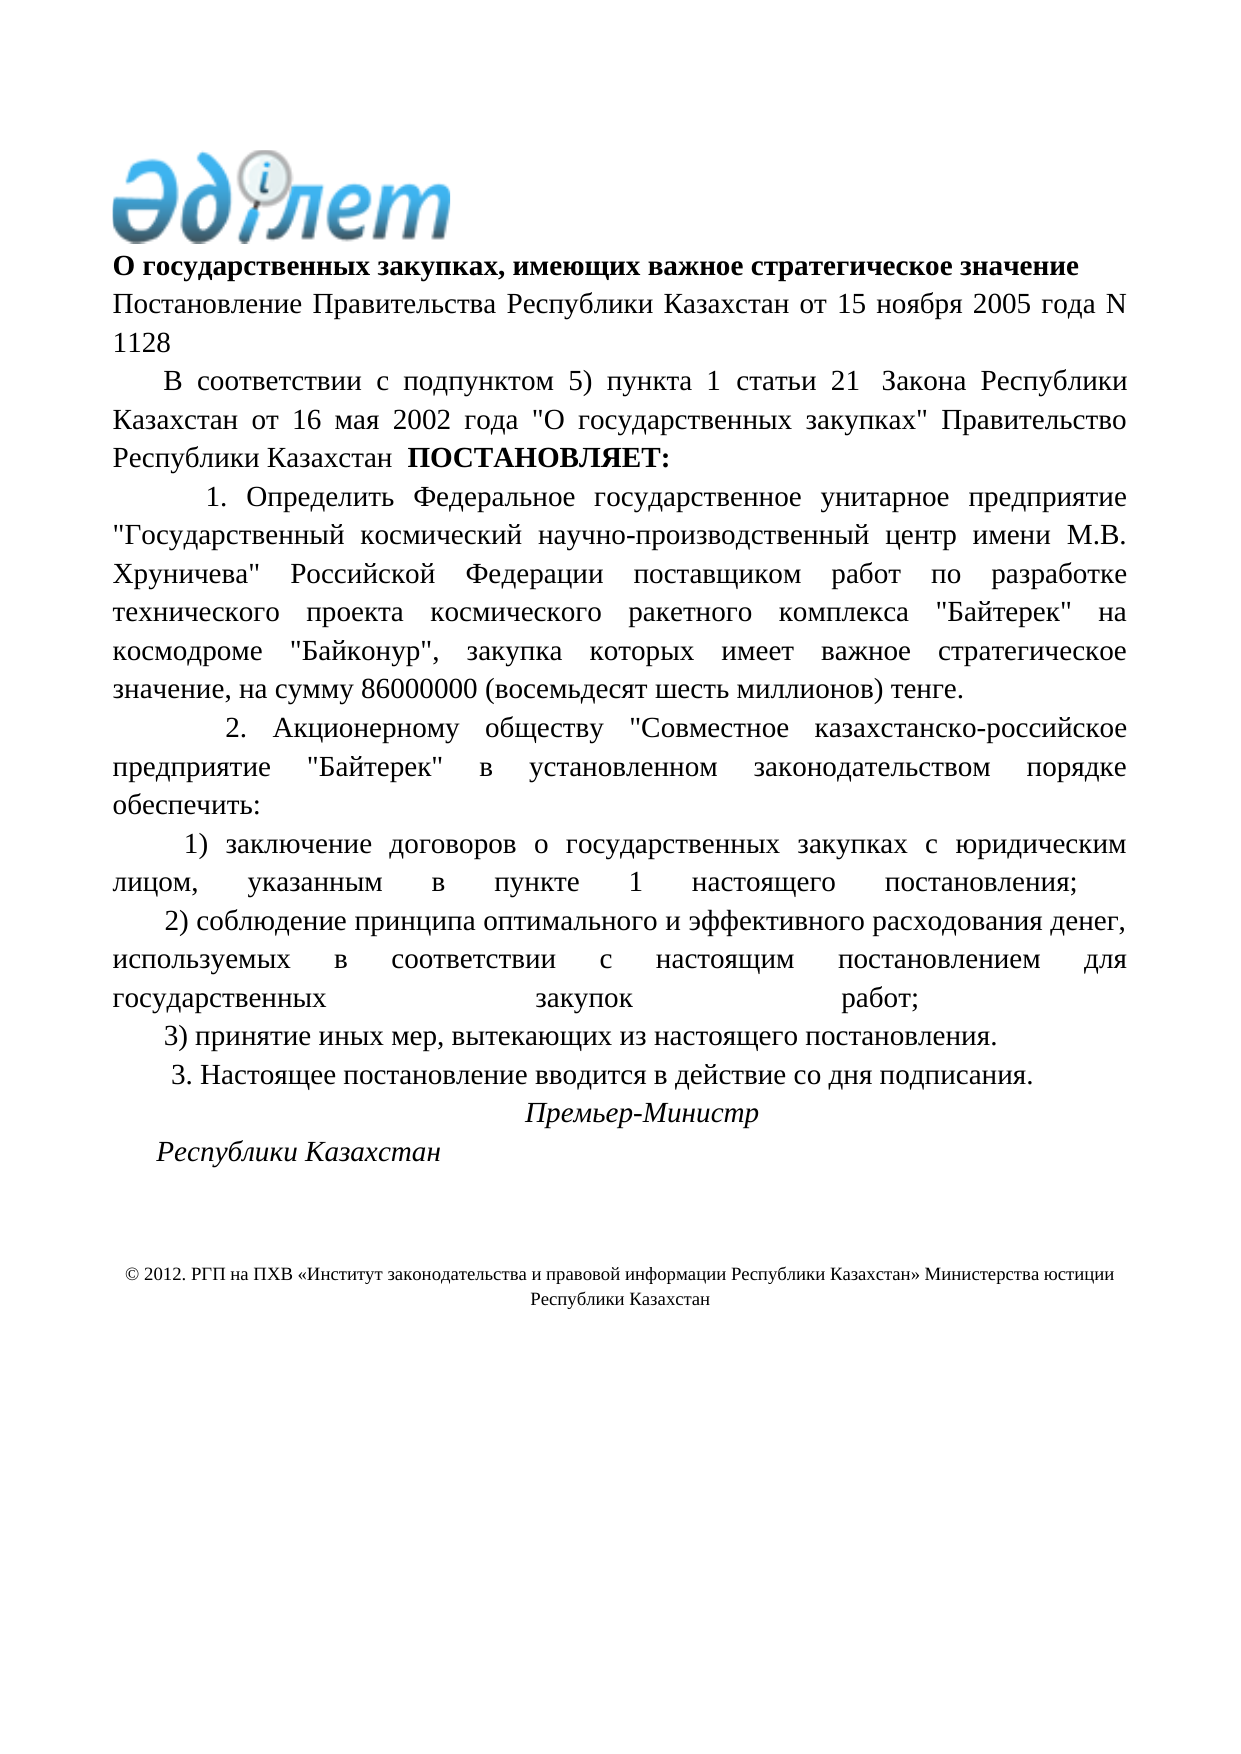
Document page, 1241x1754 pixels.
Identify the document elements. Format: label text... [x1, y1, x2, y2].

picture [112, 150, 451, 244]
text 2. Акционерному обществу "Совместное казахстанско-российское предприятие "Байтерек" в установленном законодательством порядке обеспечить: 1) заключение договоров о государственных закупках с юридическим лицом, указанным в пункте 1 настоящего постановления; 2) соблюдение принципа оптимального и эффективного расходования денег, используемых в соответствии с настоящим постановлением для государственных закупок работ; 3) принятие иных мер, вытекающих из настоящего постановления. [112, 710, 1128, 1052]
text 3. Настоящее постановление вводится в действие со дня подписания. [112, 1057, 1128, 1091]
text © 2012. РГП на ПХВ «Институт законодательства и правовой информации Республики Казахстан» Министерства юстиции Республики Казахстан [112, 1263, 1128, 1309]
text 1. Определить Федеральное государственное унитарное предприятие "Государственный космический научно-производственный центр имени М.В. Хруничева" Российской Федерации поставщиком работ по разработке технического проекта космического ракетного комплекса "Байтерек" на космодроме "Байконур", закупка которых имеет важное стратегическое значение, на сумму 86000000 (восемьдесят шесть миллионов) тенге. [112, 479, 1128, 705]
text О государственных закупках, имеющих важное стратегическое значение [112, 248, 1128, 281]
text В соответствии с подпунктом 5) пункта 1 статьи 21 Закона Республики Казахстан от 16 мая 2002 года "О государственных закупках" Правительство Республики Казахстан ПОСТАНОВЛЯЕТ: [112, 363, 1128, 474]
text Постановление Правительства Республики Казахстан от 15 ноября 2005 года N 1128 [112, 286, 1128, 358]
text Премьер-Министр Республики Казахстан [112, 1096, 1128, 1168]
